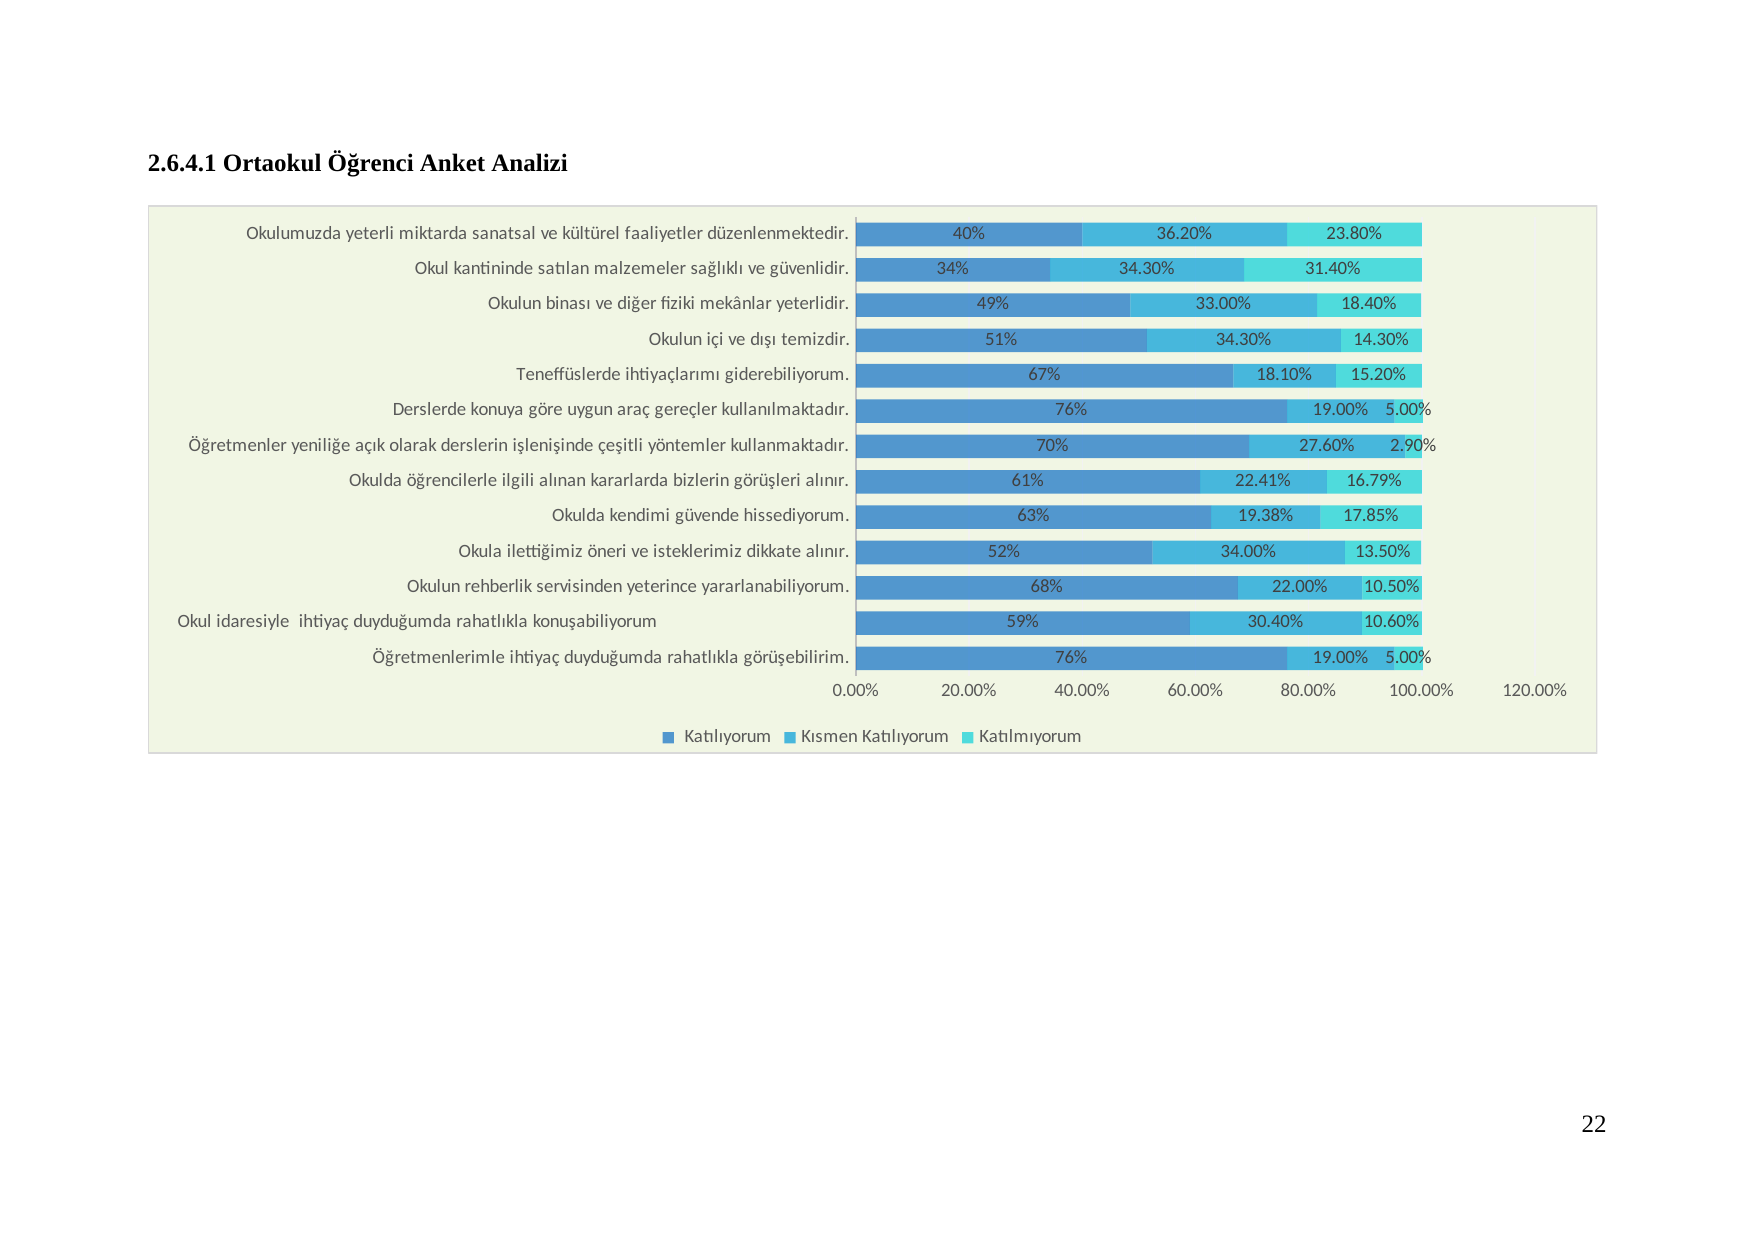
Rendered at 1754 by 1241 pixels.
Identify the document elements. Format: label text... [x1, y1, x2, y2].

text 2.6.4.1 Ortaokul Öğrenci Anket Analizi [148, 148, 1606, 176]
